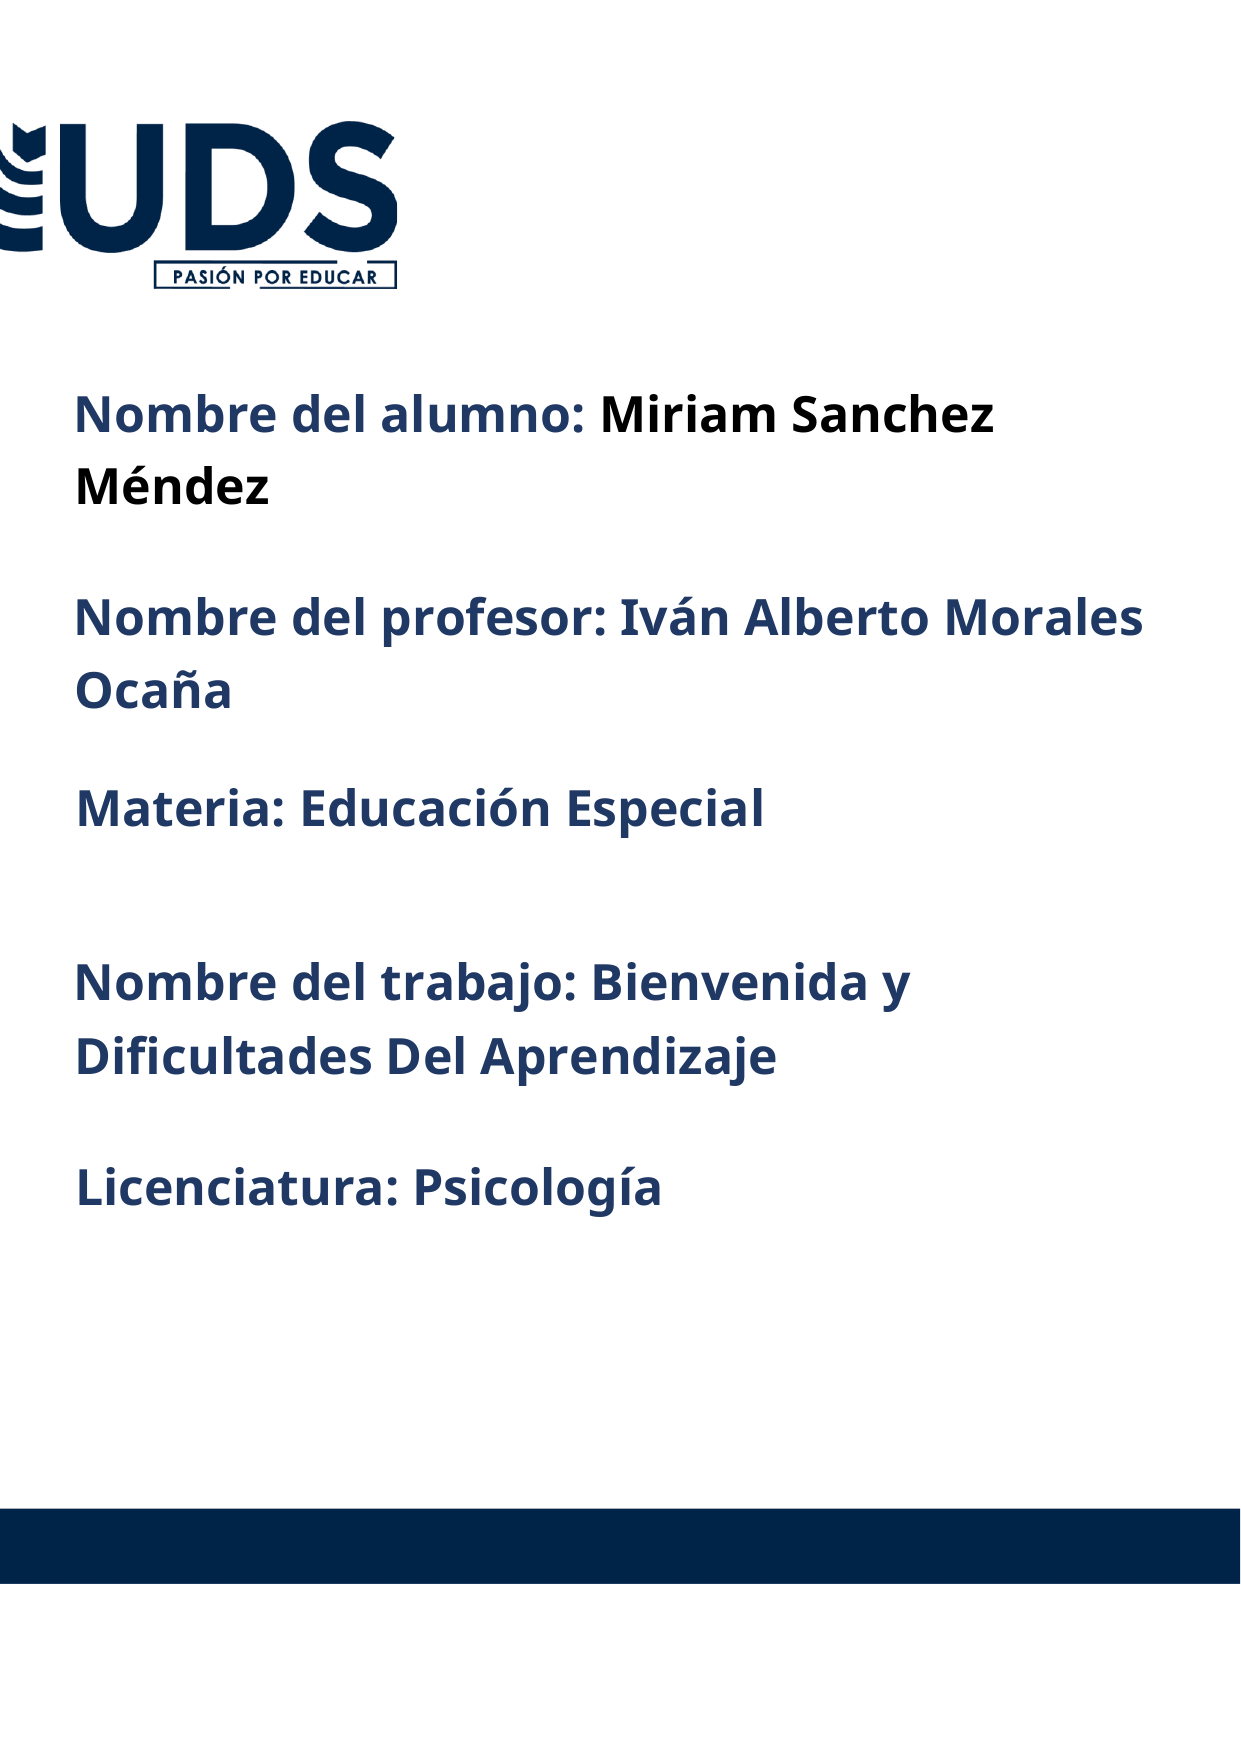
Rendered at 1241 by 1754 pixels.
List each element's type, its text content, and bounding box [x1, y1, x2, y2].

text Nombre del alumno: Miriam Sanchez Méndez [73, 379, 1165, 519]
picture [0, 1508, 1241, 1584]
text Materia: Educación Especial [75, 773, 1165, 841]
text Licenciatura: Psicología [75, 1152, 1165, 1220]
picture [0, 121, 398, 289]
text Nombre del profesor: Iván Alberto Morales Ocaña [73, 582, 1165, 723]
text Nombre del trabajo: Bienvenida y Dificultades Del Aprendizaje [73, 947, 1165, 1089]
